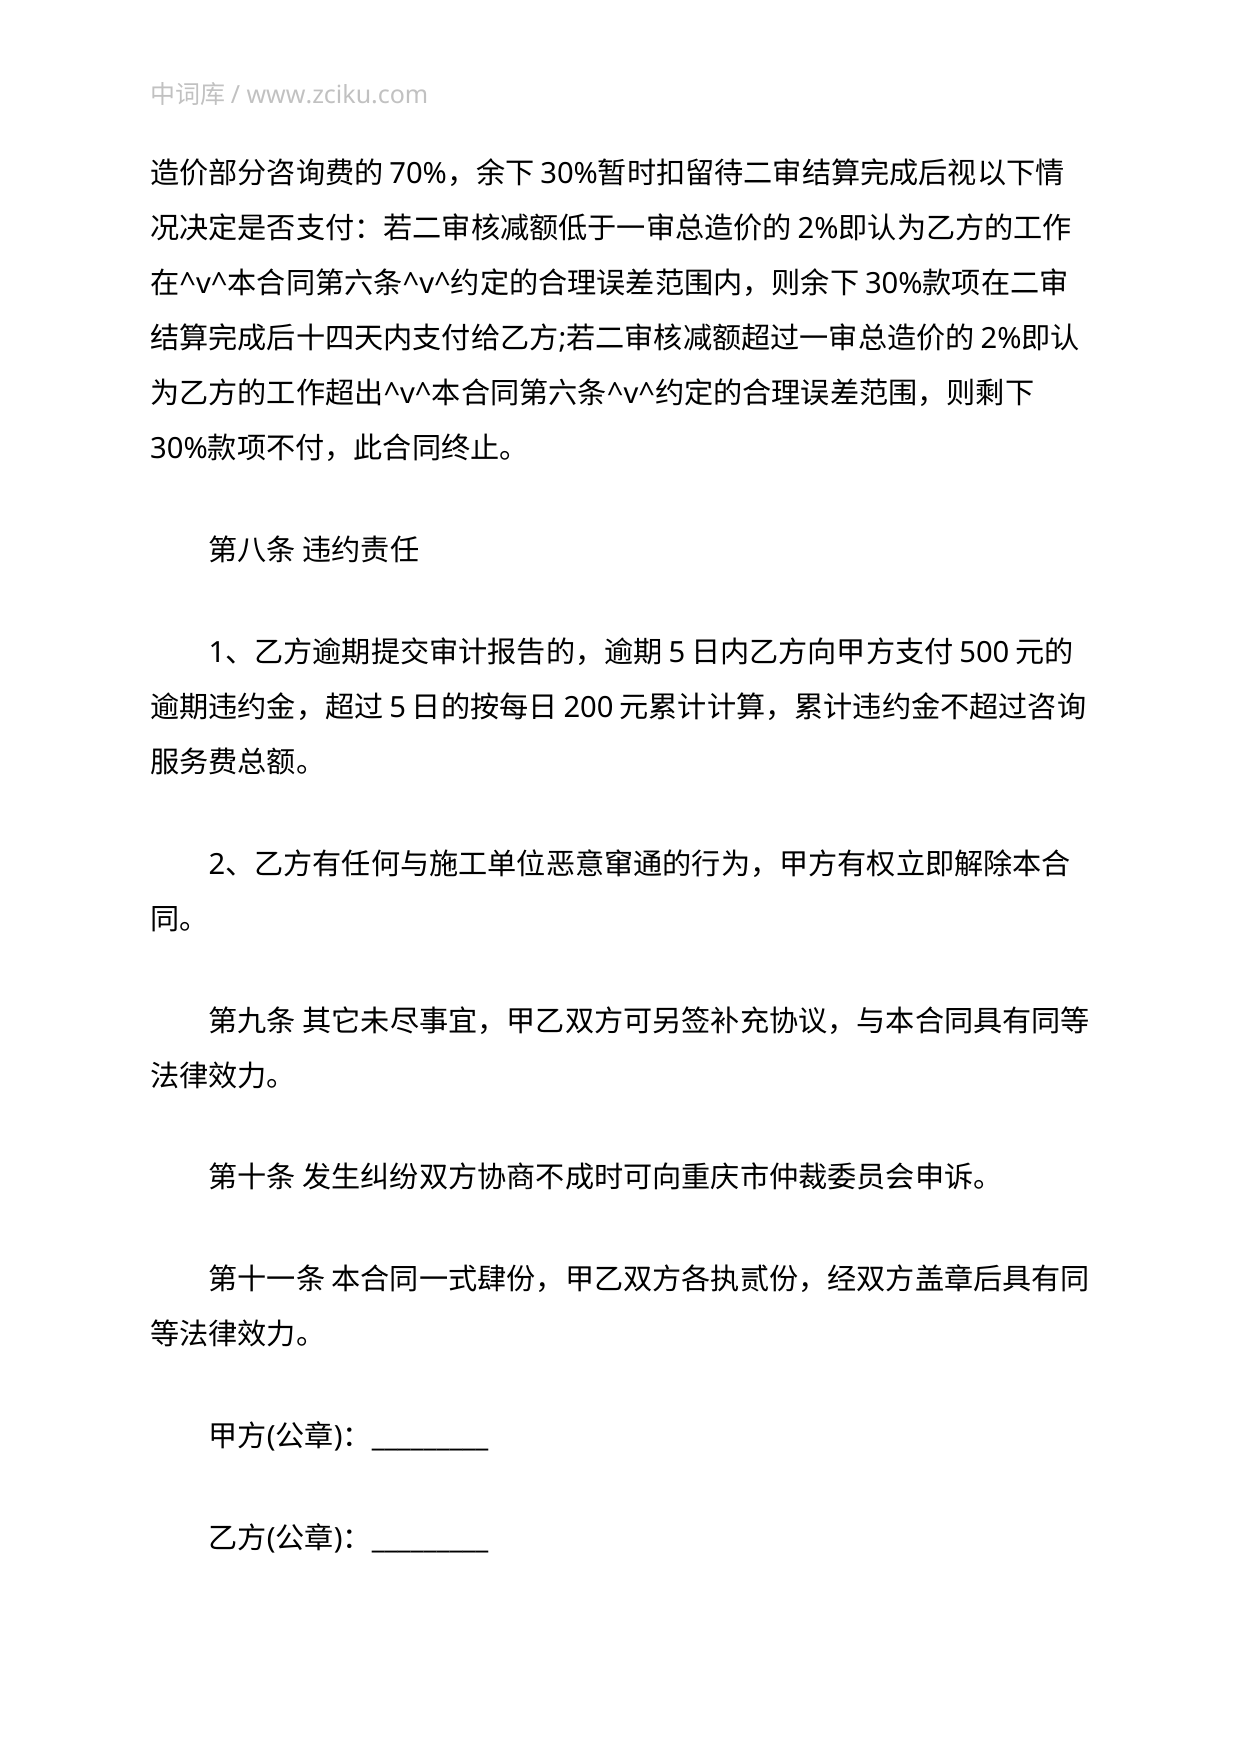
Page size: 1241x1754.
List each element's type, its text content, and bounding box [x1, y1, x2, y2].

text 2、乙方有任何与施工单位恶意窜通的行为，甲方有权立即解除本合同。 [150, 841, 1090, 938]
text 第九条 其它未尽事宜，甲乙双方可另签补充协议，与本合同具有同等法律效力。 [150, 997, 1090, 1094]
text 乙方(公章)：_________ [150, 1514, 1090, 1557]
text 第十一条 本合同一式肆份，甲乙双方各执贰份，经双方盖章后具有同等法律效力。 [150, 1256, 1090, 1353]
text 第十条 发生纠纷双方协商不成时可向重庆市仲裁委员会申诉。 [150, 1154, 1090, 1196]
text 1、乙方逾期提交审计报告的，逾期5日内乙方向甲方支付500元的逾期违约金，超过5日的按每日200元累计计算，累计违约金不超过咨询服务费总额。 [150, 629, 1090, 781]
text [150, 150, 1090, 467]
text 甲方(公章)：_________ [150, 1412, 1090, 1455]
text 第八条 违约责任 [150, 527, 1090, 569]
